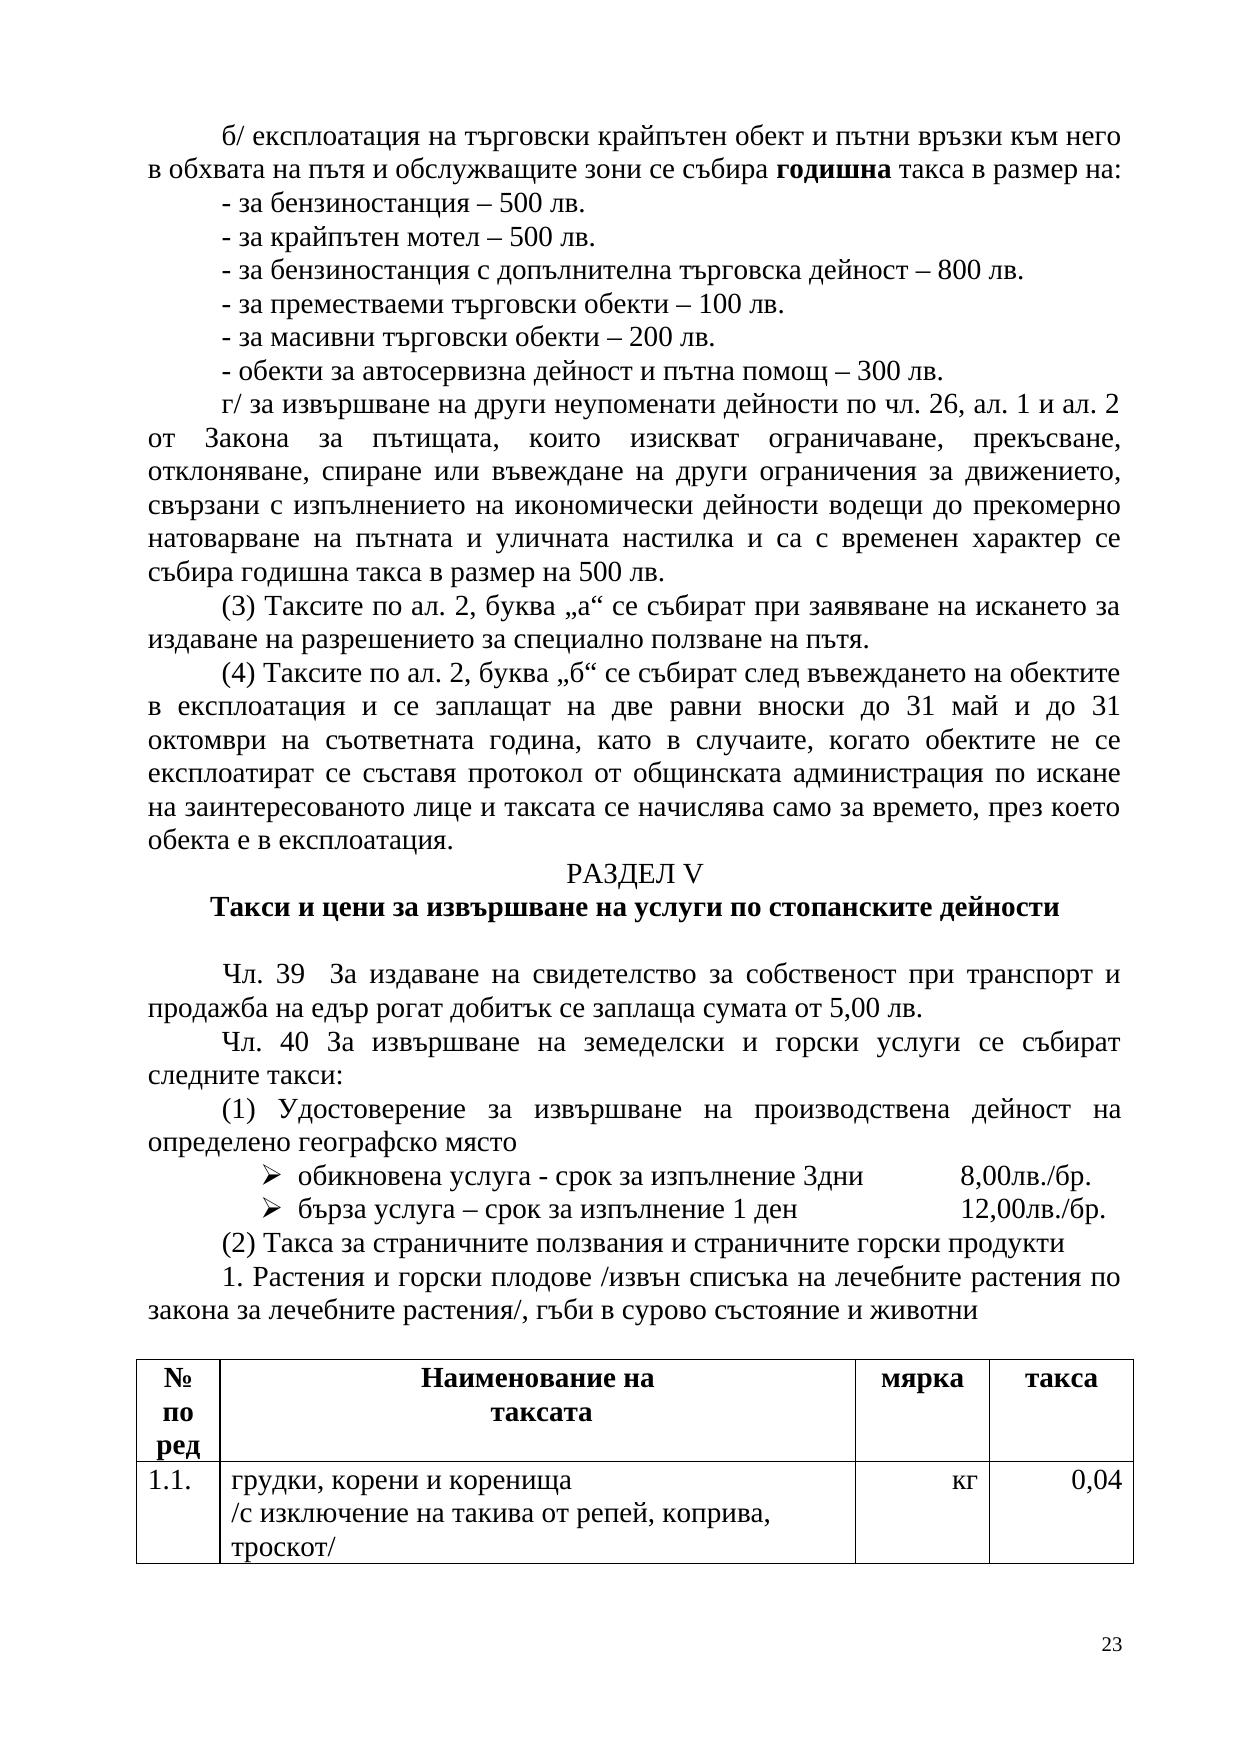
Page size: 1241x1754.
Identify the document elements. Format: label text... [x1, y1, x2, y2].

table_header такса [990, 1360, 1133, 1461]
text - за крайпътен мотел – 500 лв. [148, 219, 1122, 252]
text Чл. 39 За издаване на свидетелство за собственост при транспорт и продажба на едър рогат добитък се заплаща сумата от 5,00 лв. Чл. 40 За извършване на земеделски и горски услуги се събират следните такси: [148, 957, 1122, 1091]
text - за бензиностанция – 500 лв. [148, 185, 1122, 219]
text г/ за извършване на други неупоменати дейности по чл. 26, ал. 1 и ал. 2 от Закона за пътищата, които изискват ограничаване, прекъсване, отклоняване, спиране или въвеждане на други ограничения за движението, свързани с изпълнението на икономически дейности водещи до прекомерно натоварване на пътната и уличната настилка и са с временен характер се събира годишна такса в размер на 500 лв. [148, 386, 1122, 588]
text б/ експлоатация на търговски крайпътен обект и пътни връзки към него в обхвата на пътя и обслужващите зони се събира годишна такса в размер на: [148, 118, 1122, 185]
text Такси и цени за извършване на услуги по стопанските дейности [148, 889, 1122, 923]
text - за масивни търговски обекти – 200 лв. [148, 319, 1122, 353]
list бърза услуга – срок за изпълнение 1 ден 12,00лв./бр. [260, 1192, 1122, 1225]
table_cell 1.1. [137, 1462, 219, 1563]
text - за бензиностанция с допълнителна търговска дейност – 800 лв. [148, 252, 1122, 286]
list обикновена услуга - срок за изпълнение 3дни 8,00лв./бр. [260, 1158, 1122, 1192]
text (3) Таксите по ал. 2, буква „а“ се събират при заявяване на искането за издаване на разрешението за специално ползване на пътя. [148, 588, 1122, 655]
text (2) Такса за страничните ползвания и страничните горски продукти [148, 1225, 1122, 1259]
table_header Наименование на таксата [221, 1360, 855, 1461]
table_header № по ред [137, 1360, 219, 1461]
text (1) Удостоверение за извършване на производствена дейност на определено географско място [148, 1091, 1122, 1158]
table_cell кг [856, 1462, 989, 1563]
table_header мярка [856, 1360, 989, 1461]
text РАЗДЕЛ V [148, 856, 1122, 889]
table_cell 0,04 [990, 1462, 1133, 1563]
table_cell грудки, корени и коренища /с изключение на такива от репей, коприва, троскот/ [221, 1462, 855, 1563]
text - за преместваеми търговски обекти – 100 лв. [148, 286, 1122, 319]
text 1. Растения и горски плодове /извън списъка на лечебните растения по закона за лечебните растения/, гъби в сурово състояние и животни [148, 1259, 1122, 1326]
text (4) Таксите по ал. 2, буква „б“ се събират след въвеждането на обектите в експлоатация и се заплащат на две равни вноски до 31 май и до 31 октомври на съответната година, като в случаите, когато обектите не се експлоатират се съставя протокол от общинската администрация по искане на заинтересованото лице и таксата се начислява само за времето, през което обекта е в експлоатация. [148, 655, 1122, 856]
text - обекти за автосервизна дейност и пътна помощ – 300 лв. [148, 353, 1122, 386]
